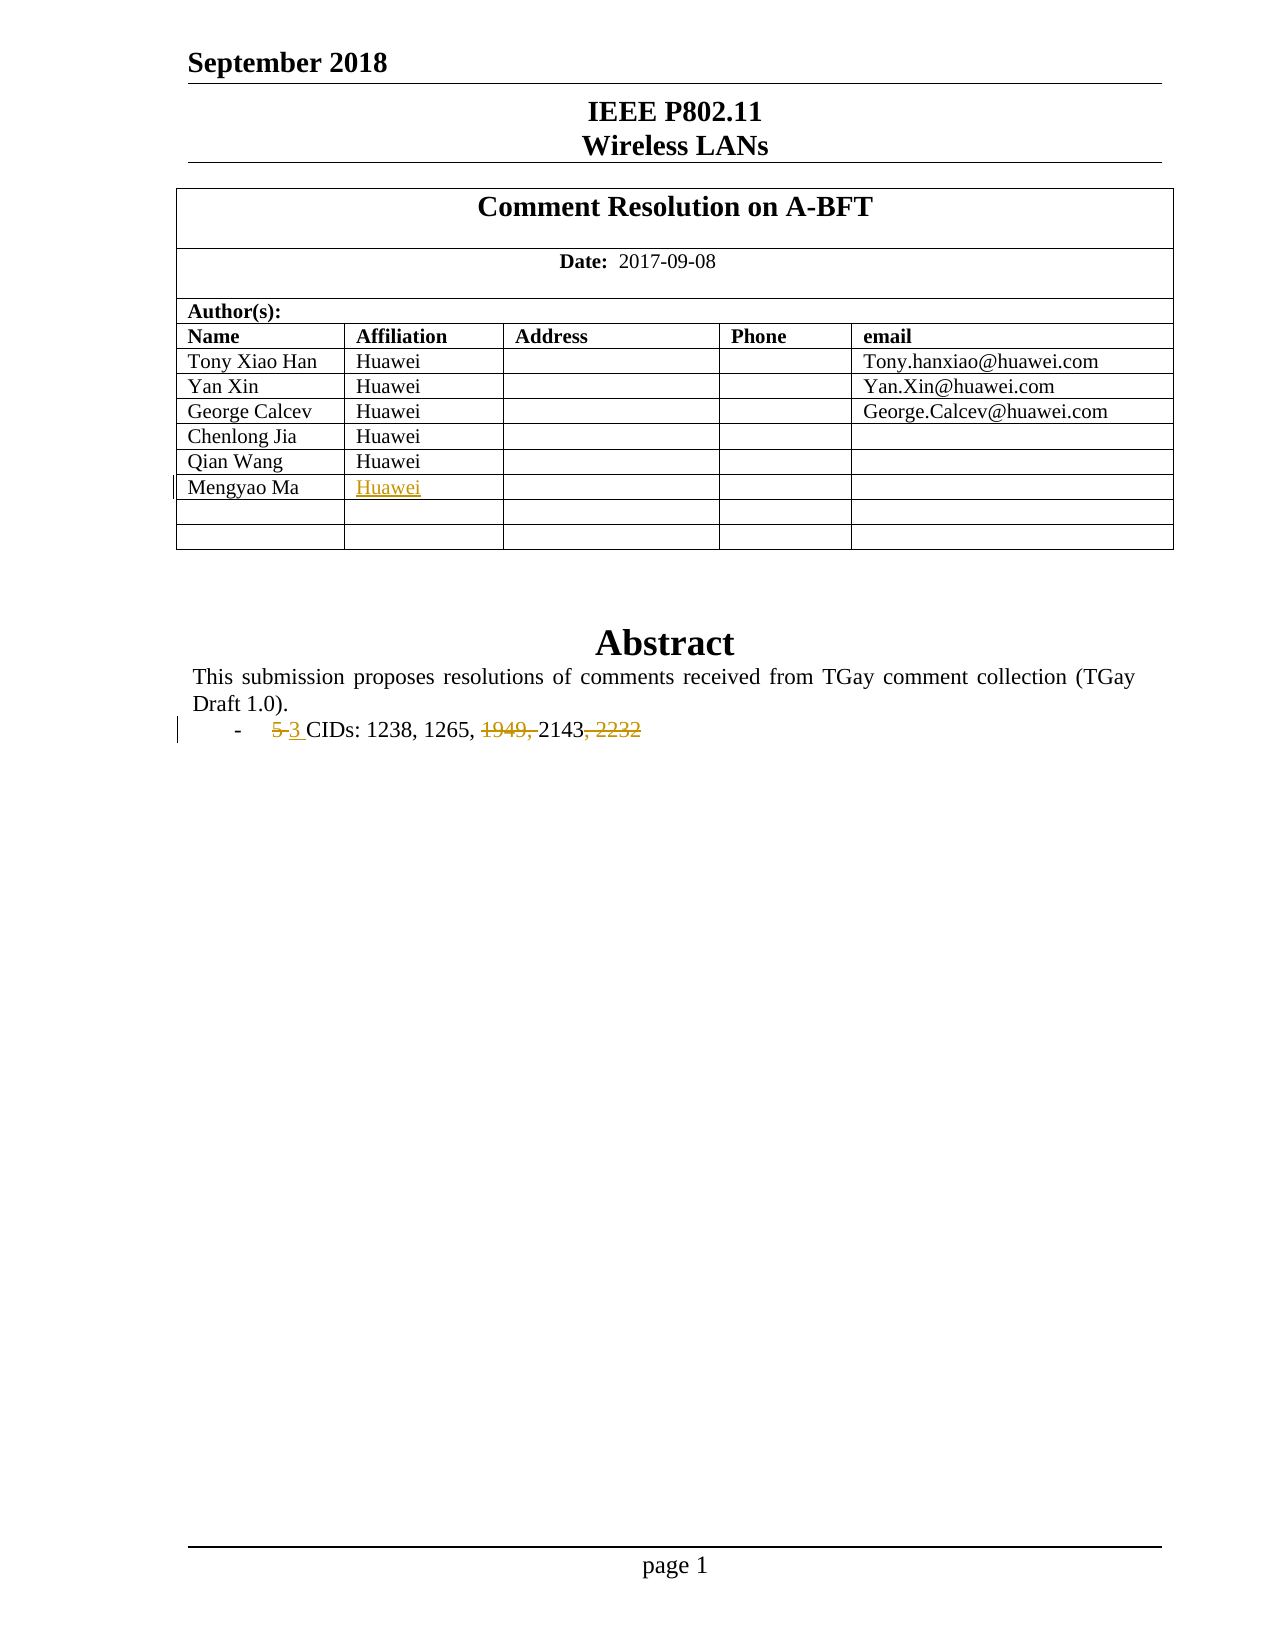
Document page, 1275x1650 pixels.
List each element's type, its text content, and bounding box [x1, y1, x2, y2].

table_cell [504, 525, 719, 549]
table_cell [720, 500, 851, 524]
table_cell George.Calcev@huawei.com [852, 399, 1173, 423]
table_cell Chenlong Jia [177, 424, 344, 448]
table_cell [720, 399, 851, 423]
table_cell Affiliation [345, 324, 503, 348]
table_cell [504, 450, 719, 473]
table_cell [345, 525, 503, 549]
table_cell [345, 500, 503, 524]
table_cell [177, 500, 344, 524]
table_cell Phone [720, 324, 851, 348]
table_cell Huawei [345, 399, 503, 423]
table_cell [720, 349, 851, 373]
table_cell [504, 500, 719, 524]
table_cell Qian Wang [177, 450, 344, 473]
table_cell Mengyao Ma [177, 475, 344, 499]
table_cell [720, 374, 851, 398]
table_cell [852, 450, 1173, 473]
table_cell [720, 475, 851, 499]
table_cell Huawei [345, 450, 503, 473]
table_cell [852, 525, 1173, 549]
table_cell Yan Xin [177, 374, 344, 398]
table_cell [504, 349, 719, 373]
table_cell Tony Xiao Han [177, 349, 344, 373]
table_cell email [852, 324, 1173, 348]
table_cell Huawei [345, 349, 503, 373]
table_cell [852, 424, 1173, 448]
table_cell Name [177, 324, 344, 348]
table_cell Date: 2017-09-08 [177, 249, 1173, 298]
table_cell [504, 399, 719, 423]
table_cell [345, 475, 503, 499]
table_cell Huawei [345, 374, 503, 398]
table_cell [720, 525, 851, 549]
table_cell Yan.Xin@huawei.com [852, 374, 1173, 398]
table_cell [177, 525, 344, 549]
table_cell Address [504, 324, 719, 348]
table_header Comment Resolution on A-BFT [177, 189, 1173, 248]
table_cell [504, 374, 719, 398]
text IEEE P802.11 Wireless LANs [187, 94, 1162, 163]
table_cell [852, 475, 1173, 499]
table_cell [852, 500, 1173, 524]
table_cell [720, 450, 851, 473]
table_cell Huawei [345, 424, 503, 448]
table_cell George Calcev [177, 399, 344, 423]
table_cell [504, 475, 719, 499]
table_cell Tony.hanxiao@huawei.com [852, 349, 1173, 373]
table_cell [720, 424, 851, 448]
table_cell Author(s): [177, 299, 1173, 323]
table_cell [504, 424, 719, 448]
